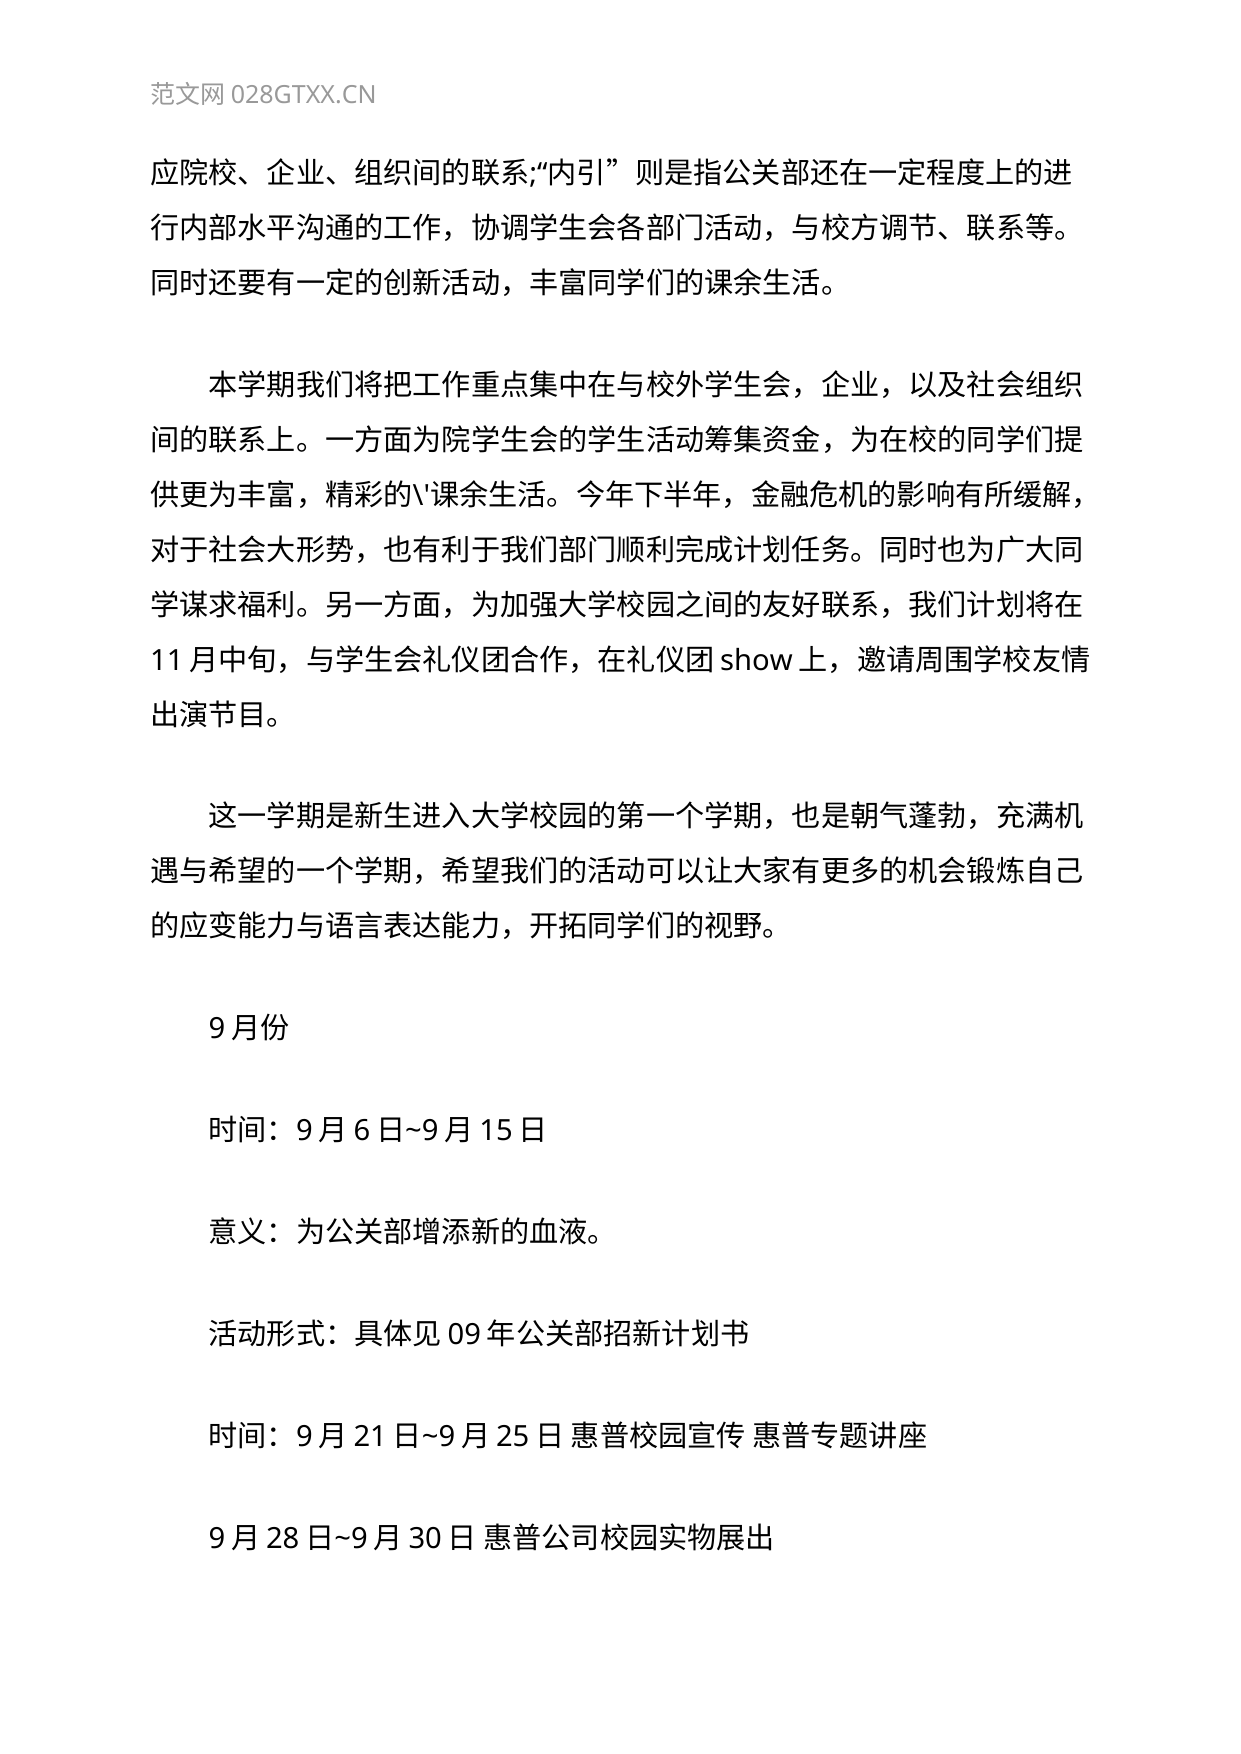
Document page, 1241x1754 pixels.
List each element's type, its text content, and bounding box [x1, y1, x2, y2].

text 时间：9月6日~9月15日 [150, 1107, 1090, 1149]
text 这一学期是新生进入大学校园的第一个学期，也是朝气蓬勃，充满机遇与希望的一个学期，希望我们的活动可以让大家有更多的机会锻炼自己的应变能力与语言表达能力，开拓同学们的视野。 [150, 793, 1090, 945]
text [150, 150, 1090, 302]
text 9月份 [150, 1004, 1090, 1047]
text 时间：9月21日~9月25日 惠普校园宣传 惠普专题讲座 [150, 1412, 1090, 1455]
text 意义：为公关部增添新的血液。 [150, 1208, 1090, 1251]
text 本学期我们将把工作重点集中在与校外学生会，企业，以及社会组织间的联系上。一方面为院学生会的学生活动筹集资金，为在校的同学们提供更为丰富，精彩的\'课余生活。今年下半年，金融危机的影响有所缓解，对于社会大形势，也有利于我们部门顺利完成计划任务。同时也为广大同学谋求福利。另一方面，为加强大学校园之间的友好联系，我们计划将在11月中旬，与学生会礼仪团合作，在礼仪团show上，邀请周围学校友情出演节目。 [150, 362, 1090, 733]
text 9月28日~9月30日 惠普公司校园实物展出 [150, 1514, 1090, 1557]
text 活动形式：具体见09年公关部招新计划书 [150, 1310, 1090, 1353]
